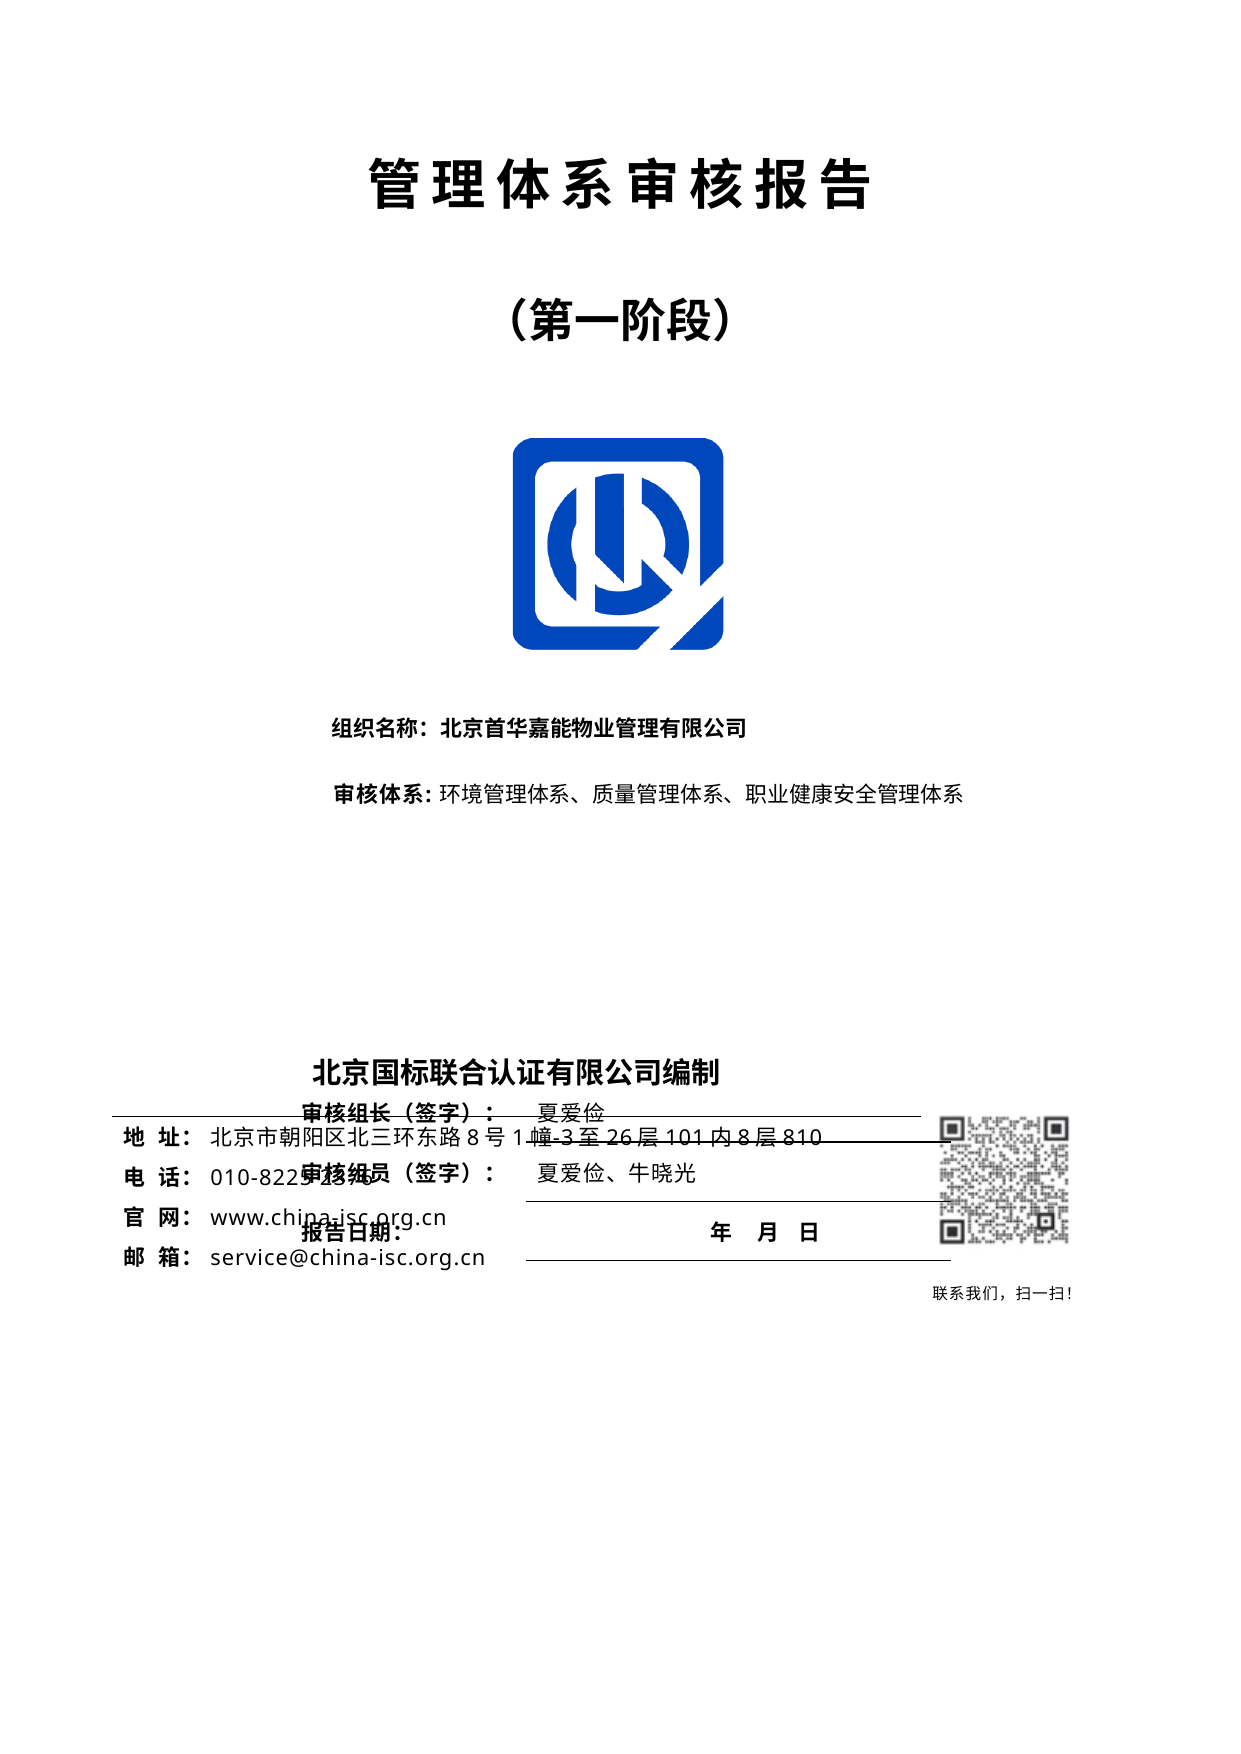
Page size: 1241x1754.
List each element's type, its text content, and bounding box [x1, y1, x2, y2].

text 审核体系: 环境管理体系、质量管理体系、职业健康安全管理体系 [333, 777, 1128, 810]
table_cell 夏爱俭、牛晓光 [526, 1143, 951, 1201]
text （第一阶段） [112, 269, 1128, 367]
picture [951, 1111, 1078, 1254]
table_cell 审核组员（签字）： [290, 1141, 526, 1201]
table_header 联系我们，扫一扫！ [921, 1039, 1150, 1312]
table_cell 地 址： 北京市朝阳区北三环东路8号1幢-3至26层101内8层810 电 话： 010-8225 2376 官 网： www.china-isc.org.cn 邮 箱： service@china-isc.org.cn [112, 1117, 921, 1312]
picture [512, 438, 724, 650]
text 管理体系审核报告 [112, 132, 1128, 230]
table_header 夏爱俭 [526, 1083, 951, 1141]
table_cell 年 月 日 [526, 1202, 951, 1259]
table_cell 报告日期： [290, 1201, 526, 1259]
text 组织名称：北京首华嘉能物业管理有限公司 [112, 710, 1128, 743]
table_header 北京国标联合认证有限公司编制 [112, 1039, 921, 1116]
table_header 审核组长（签字）： [290, 1083, 526, 1141]
